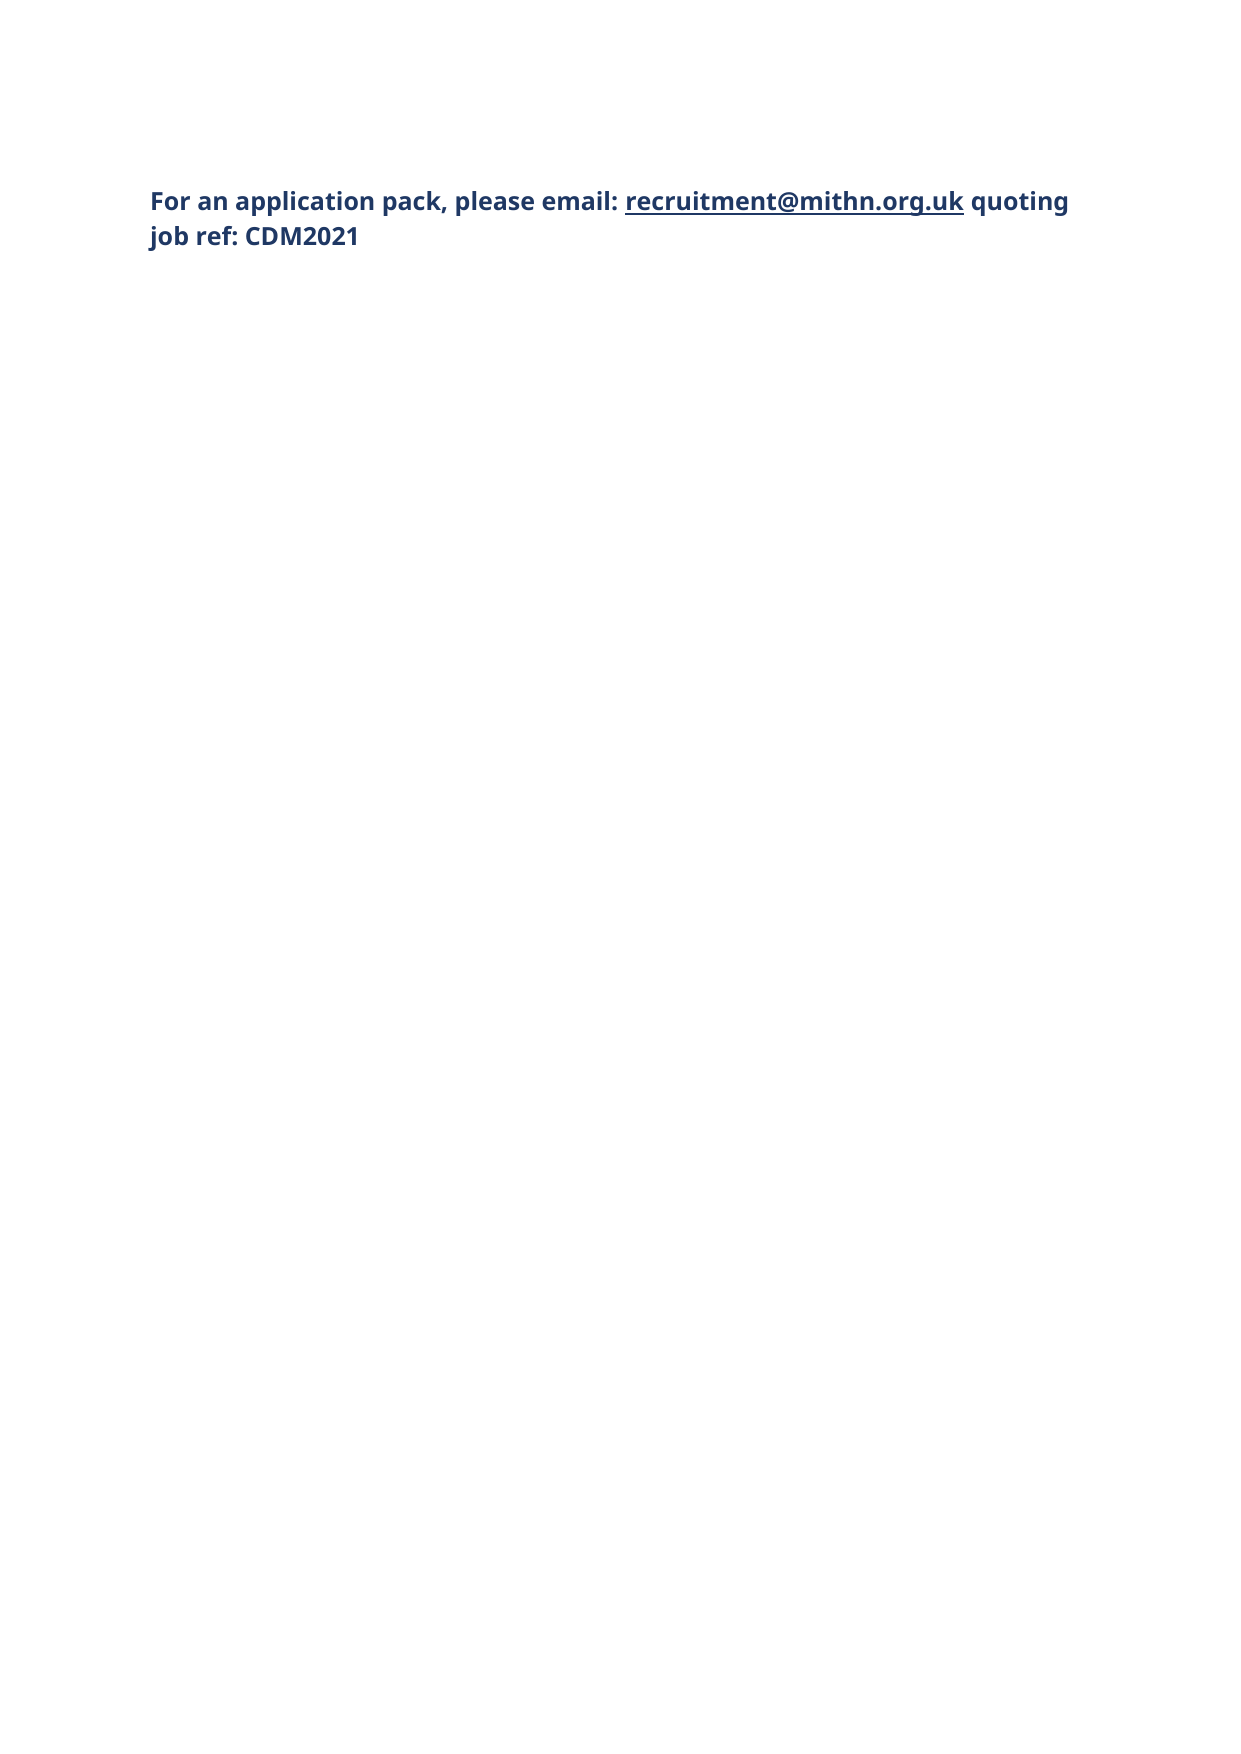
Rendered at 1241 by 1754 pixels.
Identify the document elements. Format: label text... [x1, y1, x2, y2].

text For an application pack, please email: recruitment@mithn.org.uk quoting job ref: CDM2021 [150, 184, 1090, 252]
